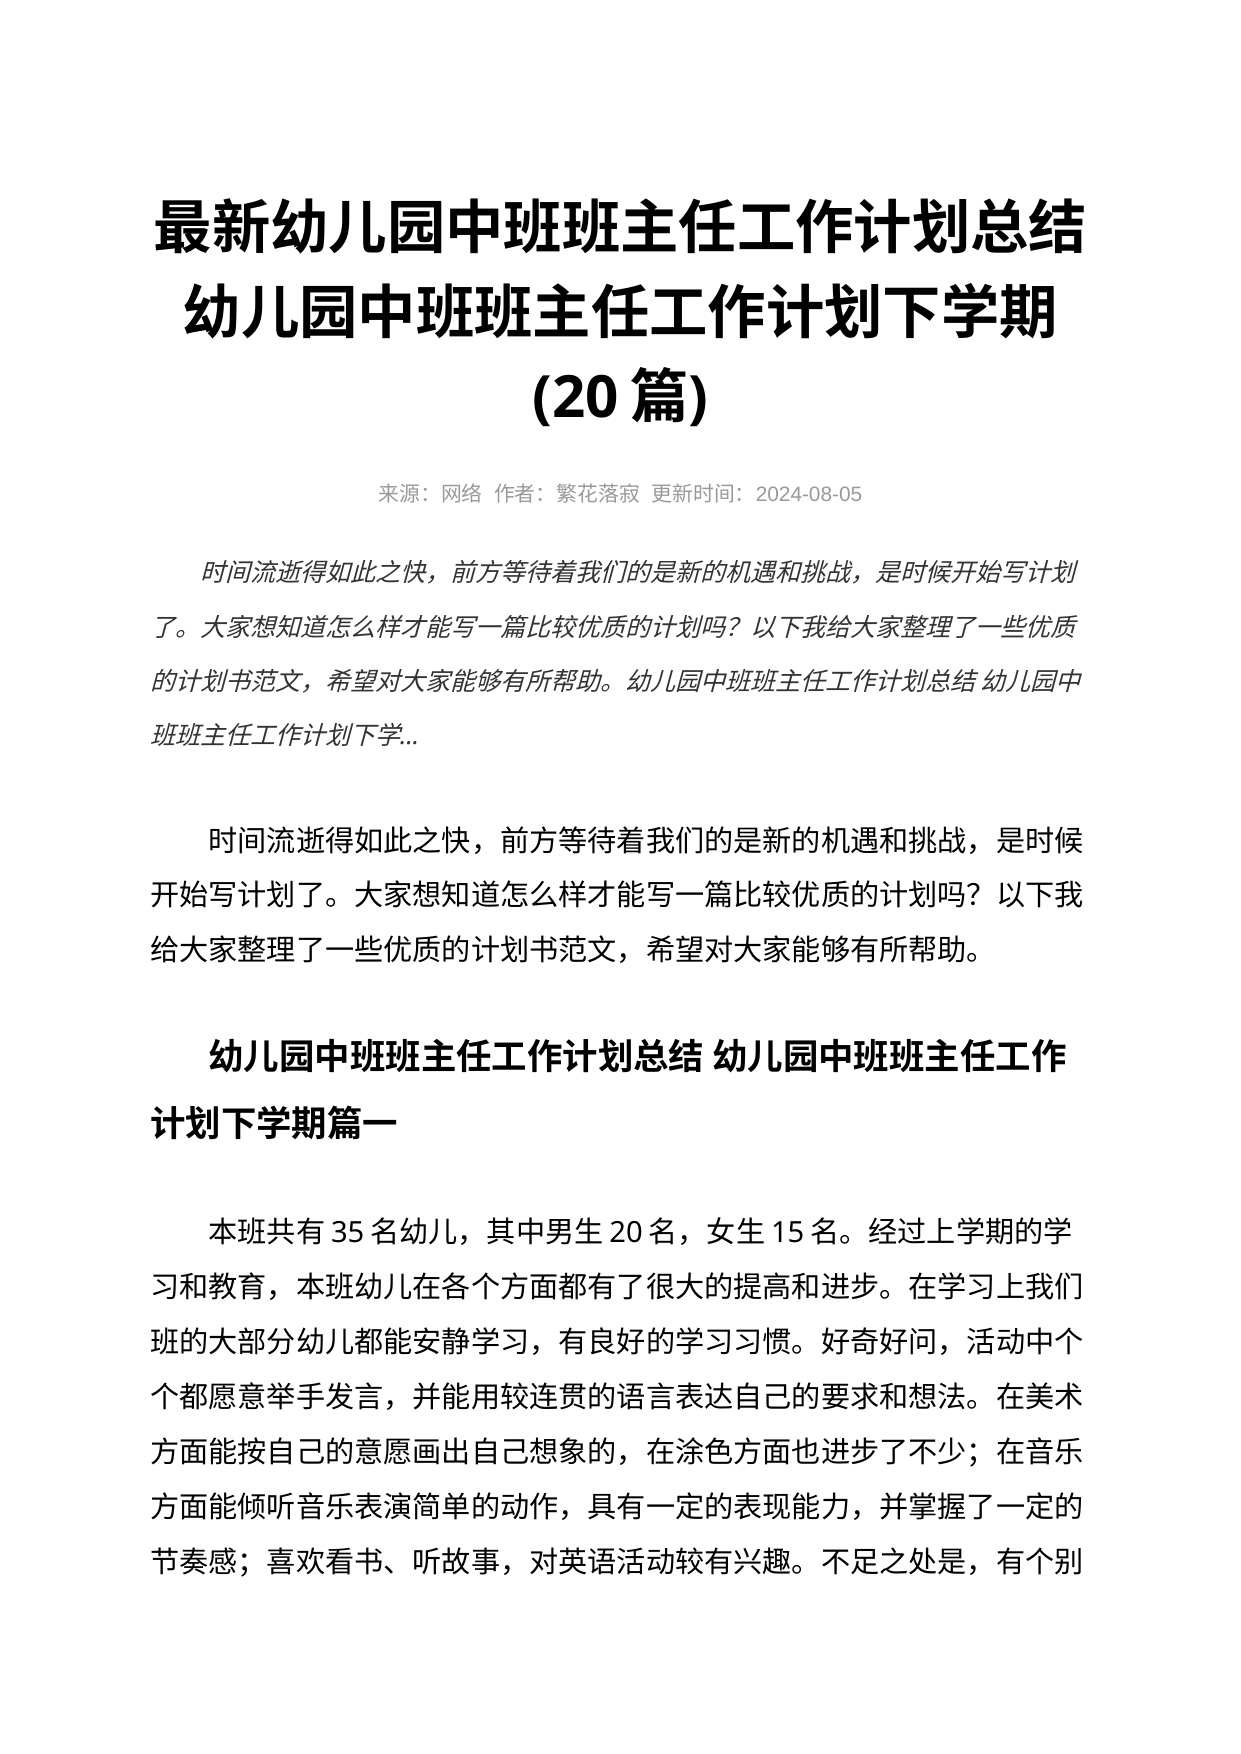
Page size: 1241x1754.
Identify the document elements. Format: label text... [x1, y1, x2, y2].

text 时间流逝得如此之快，前方等待着我们的是新的机遇和挑战，是时候开始写计划了。大家想知道怎么样才能写一篇比较优质的计划吗？以下我给大家整理了一些优质的计划书范文，希望对大家能够有所帮助。 [150, 817, 1090, 969]
subtitle 最新幼儿园中班班主任工作计划总结 幼儿园中班班主任工作计划下学期(20篇) [150, 181, 1090, 435]
text 幼儿园中班班主任工作计划总结 幼儿园中班班主任工作计划下学期篇一 [150, 1029, 1090, 1146]
text 来源：网络 作者：繁花落寂 更新时间：2024-08-05 [150, 482, 1090, 506]
text 时间流逝得如此之快，前方等待着我们的是新的机遇和挑战，是时候开始写计划了。大家想知道怎么样才能写一篇比较优质的计划吗？以下我给大家整理了一些优质的计划书范文，希望对大家能够有所帮助。幼儿园中班班主任工作计划总结 幼儿园中班班主任工作计划下学... [150, 553, 1090, 752]
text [150, 1209, 1090, 1580]
